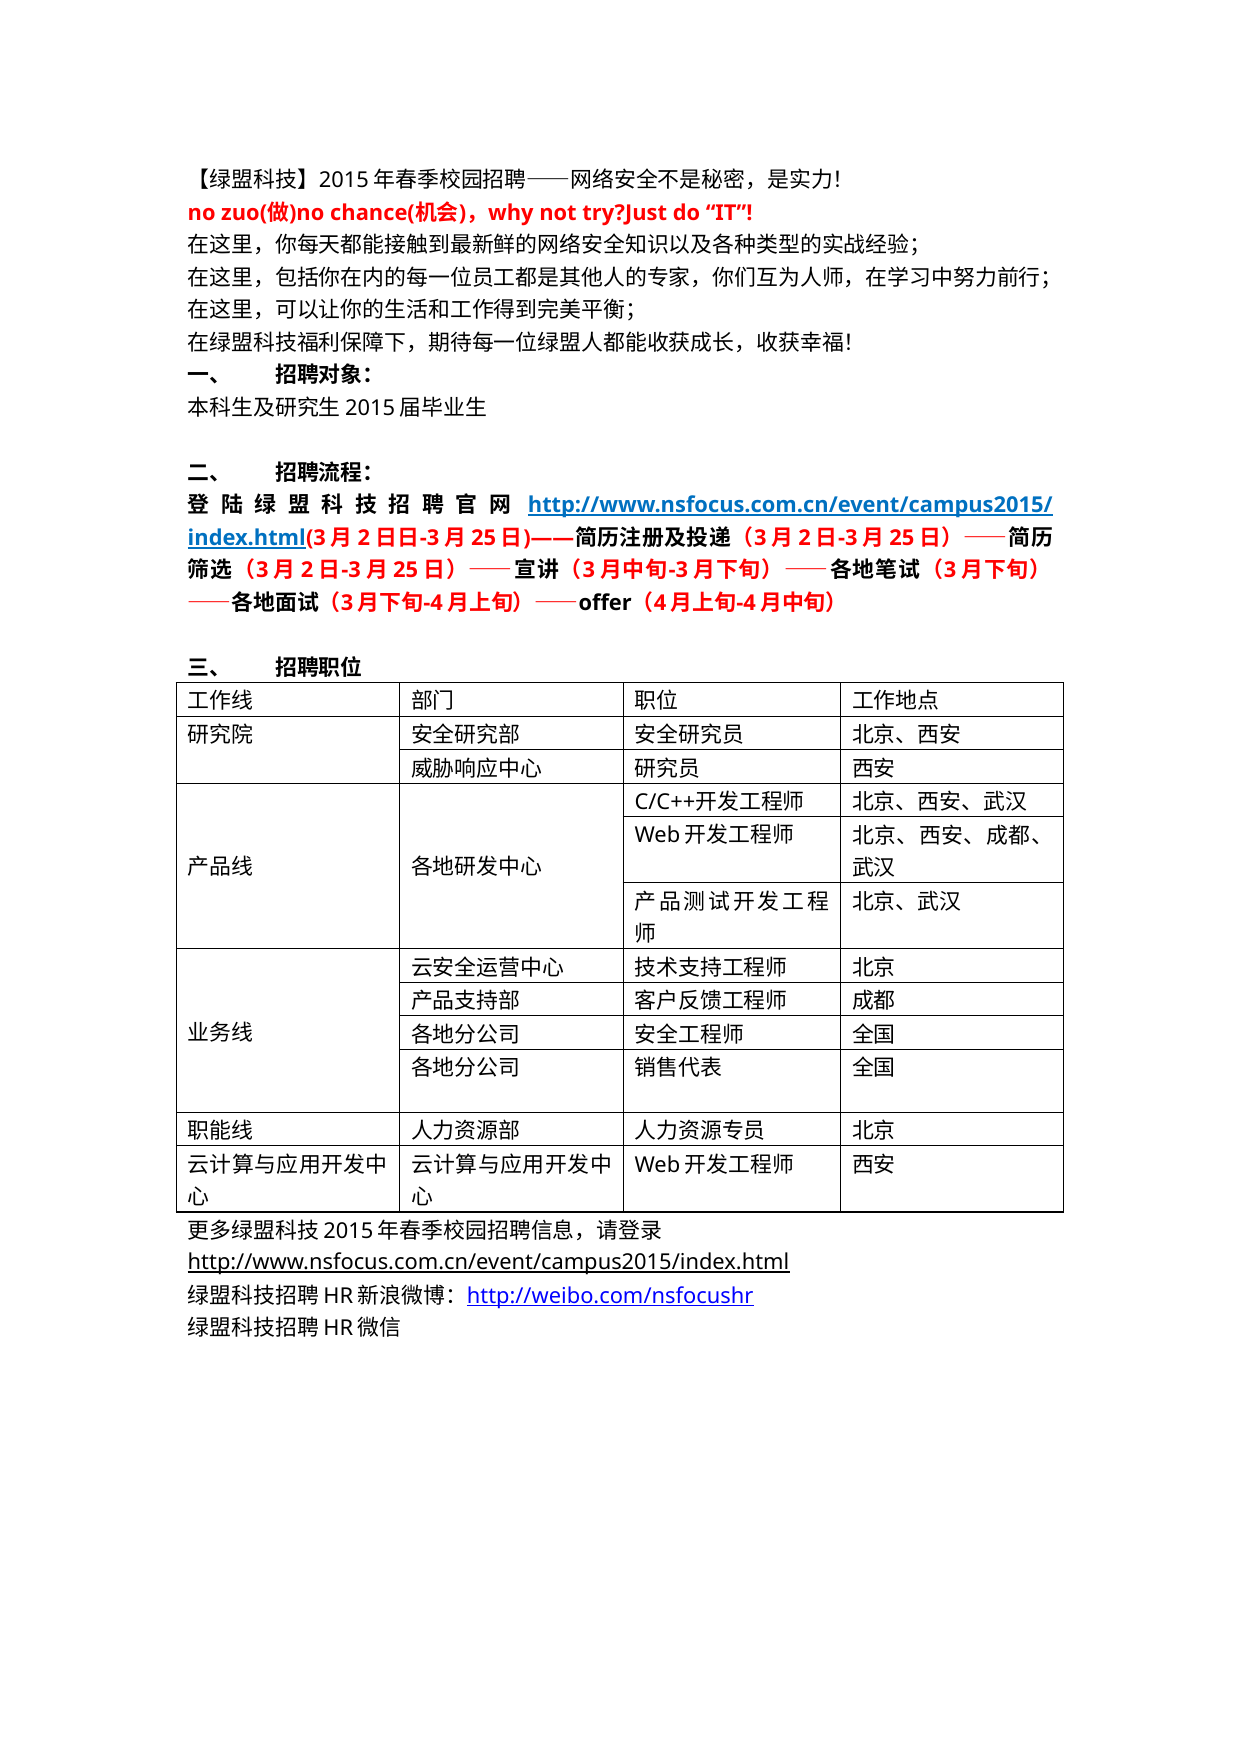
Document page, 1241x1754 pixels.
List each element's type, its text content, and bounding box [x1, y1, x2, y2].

table_cell 各地分公司 [400, 1016, 623, 1049]
list 招聘流程： [187, 454, 1053, 487]
table_cell 销售代表 [624, 1050, 840, 1112]
table_header 职位 [624, 683, 840, 716]
table_cell C/C++开发工程师 [624, 784, 840, 816]
text 登陆绿盟科技招聘官网http://www.nsfocus.com.cn/event/campus2015/index.html(3月2日日-3月25日)——简历注册及投递（3月2日-3月25日）——简历筛选（3月2日-3月25日）——宣讲（3月中旬-3月下旬）——各地笔试（3月下旬）——各地面试（3月下旬-4月上旬）——offer（4月上旬-4月中旬） [187, 487, 1053, 617]
table_cell 西安 [841, 750, 1063, 783]
table_cell 安全研究员 [624, 717, 840, 749]
text 更多绿盟科技2015年春季校园招聘信息，请登录 [187, 1213, 1053, 1245]
text 绿盟科技招聘HR微信 [187, 1310, 1053, 1342]
text 【绿盟科技】2015年春季校园招聘——网络安全不是秘密，是实力！ [187, 162, 1053, 194]
table_cell 北京、西安、成都、武汉 [841, 817, 1063, 882]
table_cell 人力资源专员 [624, 1113, 840, 1145]
table_header 工作地点 [841, 683, 1063, 716]
table_cell 研究员 [624, 750, 840, 783]
table_cell 全国 [841, 1050, 1063, 1112]
table_cell 云计算与应用开发中心 [400, 1146, 623, 1211]
table_cell 各地分公司 [400, 1050, 623, 1112]
table_cell 西安 [841, 1146, 1063, 1211]
table_cell 技术支持工程师 [624, 949, 840, 982]
table_cell 研究院 [177, 717, 399, 783]
table_cell 北京、西安、武汉 [841, 784, 1063, 816]
table_header 部门 [400, 683, 623, 716]
table_cell 成都 [841, 983, 1063, 1015]
table_cell 北京、武汉 [841, 883, 1063, 948]
table_cell 人力资源部 [400, 1113, 623, 1145]
text 在这里，你每天都能接触到最新鲜的网络安全知识以及各种类型的实战经验； [187, 227, 1053, 259]
text 本科生及研究生2015届毕业生 [187, 389, 1053, 422]
text http://www.nsfocus.com.cn/event/campus2015/index.html [187, 1245, 1053, 1277]
table_cell 业务线 [177, 949, 399, 1112]
table_cell 各地研发中心 [400, 784, 623, 948]
table_cell 安全工程师 [624, 1016, 840, 1049]
table_cell 产品测试开发工程师 [624, 883, 840, 948]
table_cell Web开发工程师 [624, 817, 840, 882]
text no zuo(做)no chance(机会)，why not try?Just do “IT”! [187, 194, 1053, 227]
table_cell 产品支持部 [400, 983, 623, 1015]
list 招聘对象： [187, 357, 1053, 389]
table_cell 安全研究部 [400, 717, 623, 749]
table_cell 威胁响应中心 [400, 750, 623, 783]
table_header 工作线 [177, 683, 399, 716]
table_cell 全国 [841, 1016, 1063, 1049]
list 招聘职位 [187, 649, 1053, 682]
table_cell 北京 [841, 1113, 1063, 1145]
table_cell 产品线 [177, 784, 399, 948]
text 在这里，可以让你的生活和工作得到完美平衡； [187, 292, 1053, 324]
text 绿盟科技招聘HR新浪微博：http://weibo.com/nsfocushr [187, 1277, 1053, 1310]
table_cell 云计算与应用开发中心 [177, 1146, 399, 1211]
table_cell Web开发工程师 [624, 1146, 840, 1211]
table_cell 职能线 [177, 1113, 399, 1145]
table_cell 客户反馈工程师 [624, 983, 840, 1015]
table_cell 云安全运营中心 [400, 949, 623, 982]
text 在这里，包括你在内的每一位员工都是其他人的专家，你们互为人师，在学习中努力前行； [187, 259, 1053, 292]
text 在绿盟科技福利保障下，期待每一位绿盟人都能收获成长，收获幸福！ [187, 324, 1053, 357]
table_cell 北京 [841, 949, 1063, 982]
table_cell 北京、西安 [841, 717, 1063, 749]
